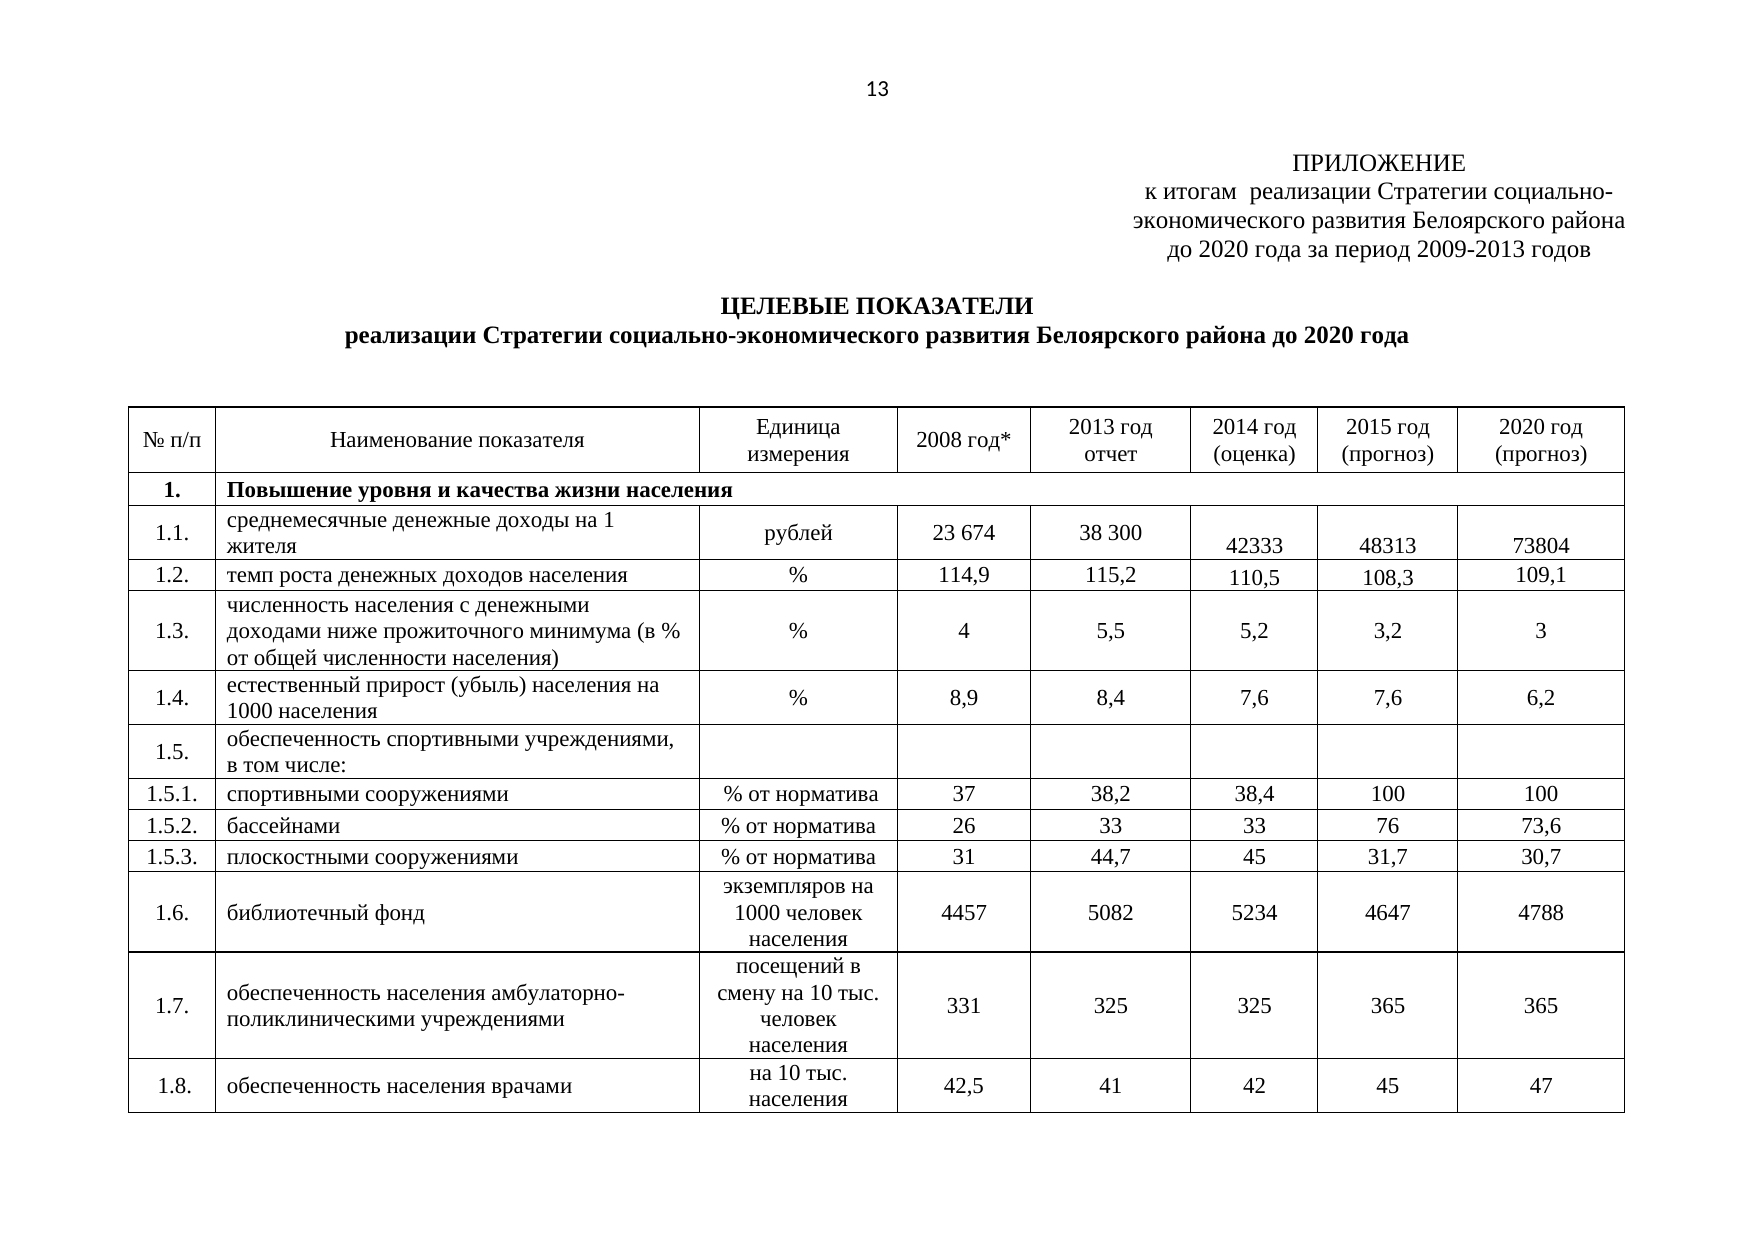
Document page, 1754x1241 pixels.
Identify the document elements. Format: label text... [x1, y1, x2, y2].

table_cell 26 [898, 810, 1030, 840]
table_header 2013 год отчет [1031, 408, 1190, 472]
table_cell 1.2. [129, 560, 215, 590]
table_cell 1.1. [129, 506, 215, 559]
table_cell 331 [898, 953, 1030, 1058]
table_cell 1.7. [129, 953, 215, 1058]
table_cell 45 [1318, 1059, 1457, 1112]
table_cell 4647 [1318, 872, 1457, 951]
table_cell 38,2 [1031, 779, 1190, 809]
table_cell 33 [1031, 810, 1190, 840]
table_cell среднемесячные денежные доходы на 1 жителя [216, 506, 699, 559]
table_header Наименование показателя [216, 408, 699, 472]
table_cell 1.5.2. [129, 810, 215, 840]
table_cell 76 [1318, 810, 1457, 840]
table_cell 115,2 [1031, 560, 1190, 590]
table_cell 5234 [1191, 872, 1317, 951]
table_cell обеспеченность спортивными учреждениями, в том числе: [216, 725, 699, 777]
table_cell [1318, 725, 1457, 777]
table_cell % от норматива [700, 810, 897, 840]
table_cell 110,5 [1191, 560, 1317, 590]
table_cell % от норматива [700, 841, 897, 871]
table_cell 31 [898, 841, 1030, 871]
table_cell 325 [1031, 953, 1190, 1058]
table_cell плоскостными сооружениями [216, 841, 699, 871]
table_cell 6,2 [1458, 671, 1624, 724]
table_cell 5,2 [1191, 591, 1317, 670]
table_cell 1.6. [129, 872, 215, 951]
table_cell 31,7 [1318, 841, 1457, 871]
table_cell естественный прирост (убыль) населения на 1000 населения [216, 671, 699, 724]
table_cell 38 300 [1031, 506, 1190, 559]
table_cell 8,4 [1031, 671, 1190, 724]
table_cell 1.5. [129, 725, 215, 777]
table_cell 5,5 [1031, 591, 1190, 670]
table_cell [1458, 725, 1624, 777]
table_cell 42,5 [898, 1059, 1030, 1112]
text реализации Стратегии социально-экономического развития Белоярского района до 2020 года [118, 320, 1636, 349]
table_cell 7,6 [1191, 671, 1317, 724]
table_cell 37 [898, 779, 1030, 809]
table_cell 4 [898, 591, 1030, 670]
table_cell 42 [1191, 1059, 1317, 1112]
table_cell 1.3. [129, 591, 215, 670]
table_cell 3,2 [1318, 591, 1457, 670]
text экономического развития Белоярского района [118, 205, 1636, 234]
table_cell обеспеченность населения врачами [216, 1059, 699, 1112]
table_cell численность населения с денежными доходами ниже прожиточного минимума (в % от общей численности населения) [216, 591, 699, 670]
table_cell [700, 725, 897, 777]
table_cell [1031, 725, 1190, 777]
table_cell % [700, 560, 897, 590]
table_header 2008 год* [898, 408, 1030, 472]
table_cell [1191, 725, 1317, 777]
table_cell 4788 [1458, 872, 1624, 951]
table_cell 100 [1458, 779, 1624, 809]
table_cell спортивными сооружениями [216, 779, 699, 809]
table_cell библиотечный фонд [216, 872, 699, 951]
table_cell 48313 [1318, 506, 1457, 559]
text до 2020 года за период 2009-2013 годов [118, 234, 1636, 263]
table_cell 73,6 [1458, 810, 1624, 840]
table_cell 1. [129, 473, 215, 505]
table_cell 365 [1318, 953, 1457, 1058]
table_cell 42333 [1191, 506, 1317, 559]
table_cell посещений в смену на 10 тыс. человек населения [700, 953, 897, 1058]
table_cell 41 [1031, 1059, 1190, 1112]
table_cell 365 [1458, 953, 1624, 1058]
table_cell 1.8. [129, 1059, 215, 1112]
table_cell 1.5.3. [129, 841, 215, 871]
table_cell экземпляров на 1000 человек населения [700, 872, 897, 951]
table_header 2015 год (прогноз) [1318, 408, 1457, 472]
table_cell % [700, 671, 897, 724]
table_cell 108,3 [1318, 560, 1457, 590]
table_cell 38,4 [1191, 779, 1317, 809]
table_cell [898, 725, 1030, 777]
table_header 2020 год (прогноз) [1458, 408, 1624, 472]
table_cell 100 [1318, 779, 1457, 809]
table_cell 4457 [898, 872, 1030, 951]
table_cell Повышение уровня и качества жизни населения [216, 473, 1624, 505]
table_header № п/п [129, 408, 215, 472]
table_cell 1.4. [129, 671, 215, 724]
table_cell 3 [1458, 591, 1624, 670]
table_cell 1.5.1. [129, 779, 215, 809]
table_cell 325 [1191, 953, 1317, 1058]
table_cell 45 [1191, 841, 1317, 871]
text к итогам реализации Стратегии социально- [118, 176, 1636, 205]
table_cell % от норматива [700, 779, 897, 809]
table_header 2014 год (оценка) [1191, 408, 1317, 472]
table_cell % [700, 591, 897, 670]
text ПРИЛОЖЕНИЕ [118, 148, 1636, 176]
table_cell на 10 тыс. населения [700, 1059, 897, 1112]
table_cell 44,7 [1031, 841, 1190, 871]
table_cell 7,6 [1318, 671, 1457, 724]
table_cell рублей [700, 506, 897, 559]
table_cell темп роста денежных доходов населения [216, 560, 699, 590]
table_cell бассейнами [216, 810, 699, 840]
table_cell 33 [1191, 810, 1317, 840]
table_cell 73804 [1458, 506, 1624, 559]
table_cell 8,9 [898, 671, 1030, 724]
table_cell 47 [1458, 1059, 1624, 1112]
table_header Единица измерения [700, 408, 897, 472]
table_cell 5082 [1031, 872, 1190, 951]
table_cell 23 674 [898, 506, 1030, 559]
table_cell 30,7 [1458, 841, 1624, 871]
table_cell 109,1 [1458, 560, 1624, 590]
table_cell 114,9 [898, 560, 1030, 590]
table_cell обеспеченность населения амбулаторно-поликлиническими учреждениями [216, 953, 699, 1058]
text ЦЕЛЕВЫЕ ПОКАЗАТЕЛИ [118, 291, 1636, 320]
